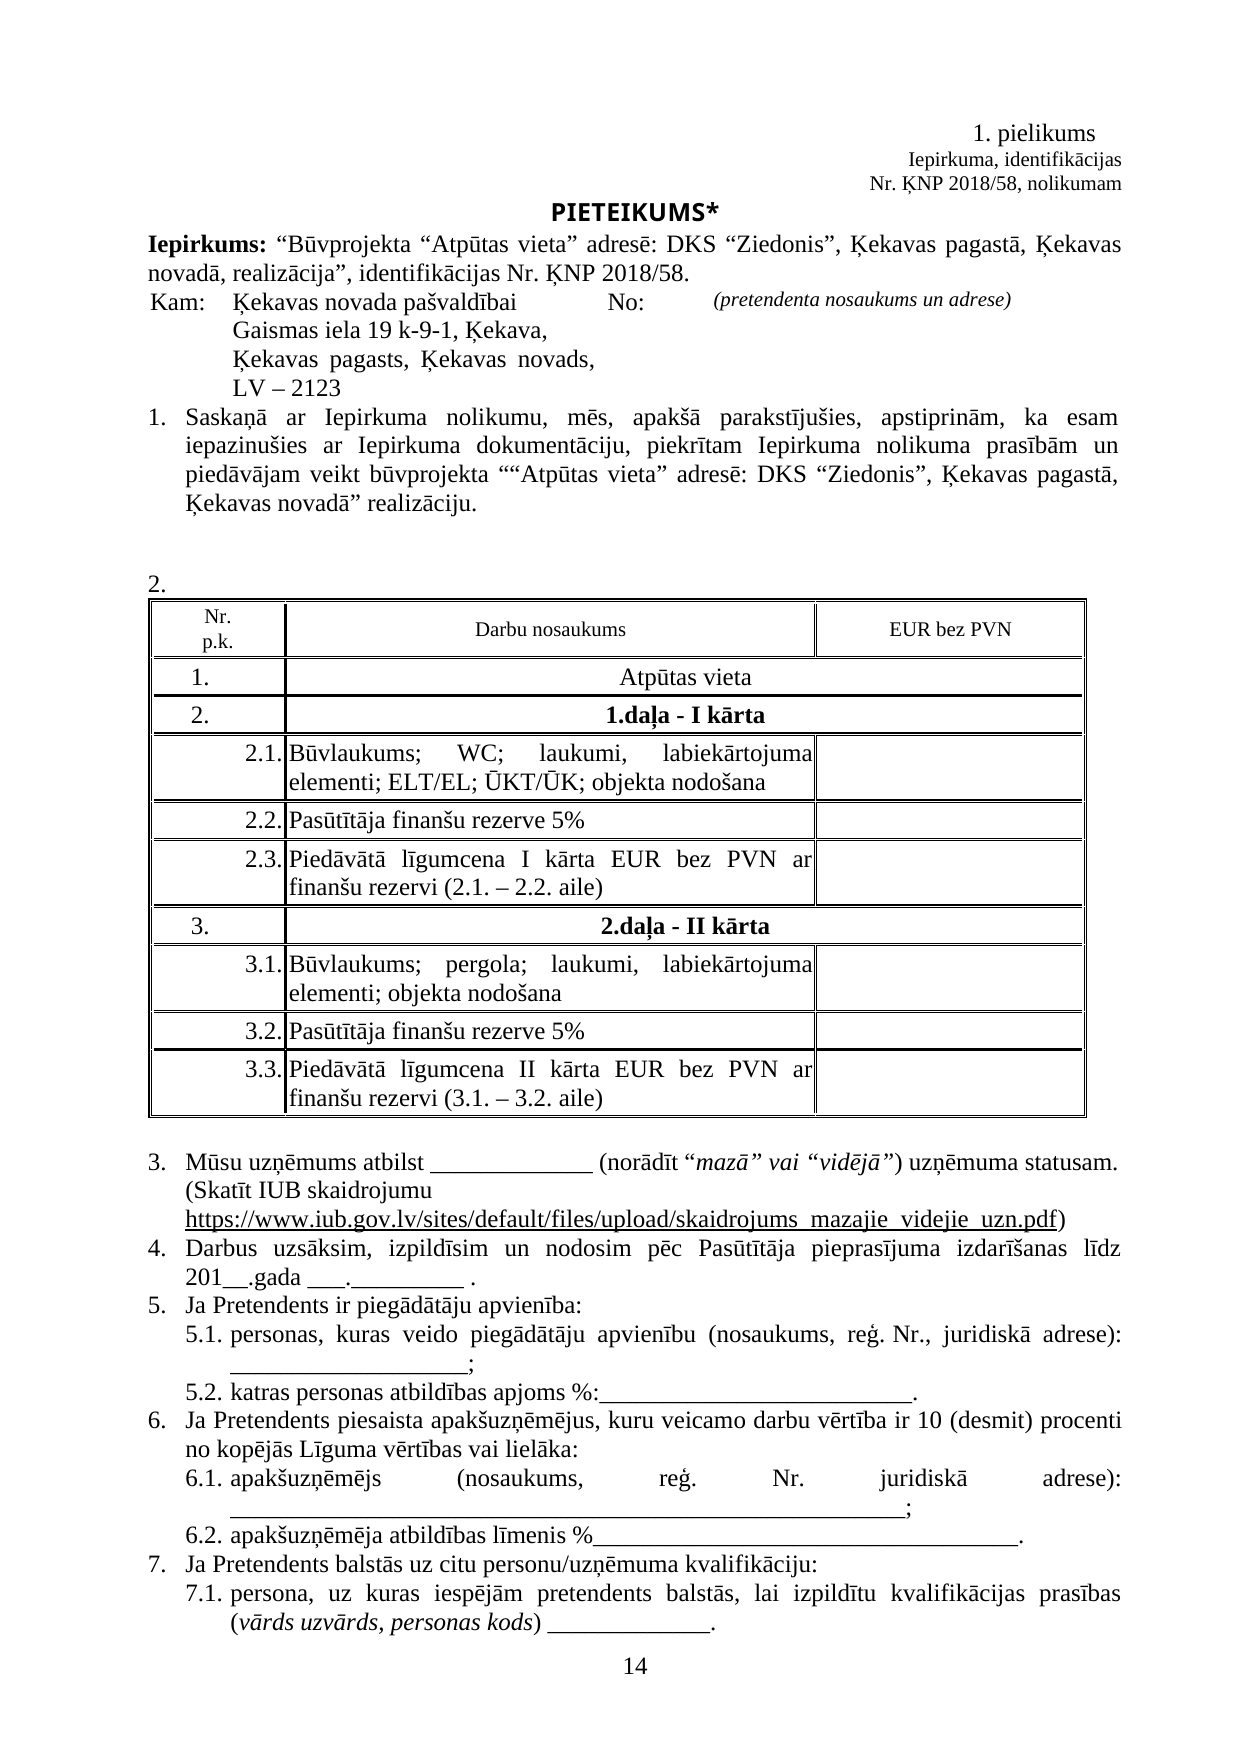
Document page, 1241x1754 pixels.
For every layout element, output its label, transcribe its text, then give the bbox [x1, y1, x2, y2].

table_header Ķekavas novada pašvaldībai Gaismas iela 19 k-9-1, Ķekava, Ķekavas pagasts, Ķekavas novads, LV – 2123 [221, 287, 606, 402]
table_header EUR bez PVN [816, 602, 1084, 656]
table_cell [817, 838, 1084, 904]
table_cell 2.3. [152, 838, 284, 904]
table_cell 2.2. [152, 799, 284, 837]
list Ja Pretendents piesaista apakšuzņēmējus, kuru veicamo darbu vērtība ir 10 (desmit) procenti no kopējās Līguma vērtības vai lielāka: [148, 1406, 1122, 1463]
table_header (pretendenta nosaukums un adrese) [702, 287, 1123, 402]
table_cell Piedāvātā līgumcena II kārta EUR bez PVN ar finanšu rezervi (3.1. – 3.2. aile) [285, 1051, 816, 1115]
table_cell [152, 904, 284, 943]
table_cell Būvlaukums; WC; laukumi, labiekārtojuma elementi; ELT/EL; ŪKT/ŪK; objekta nodošana [287, 736, 814, 799]
table_cell [150, 656, 285, 694]
table_cell 3.3. [150, 1048, 285, 1115]
table_cell Atpūtas vieta [285, 656, 1085, 694]
list Mūsu uzņēmums atbilst _____________ (norādīt “mazā” vai “vidējā”) uzņēmuma statusam. (Skatīt IUB skaidrojumu https://www.iub.gov.lv/sites/default/files/upload/skaidrojums_mazajie_videjie_uzn.pdf) [148, 1147, 1122, 1233]
text Iepirkums: “Būvprojekta “Atpūtas vieta” adresē: DKS “Ziedonis”, Ķekavas pagastā, Ķekavas novadā, realizācija”, identifikācijas Nr. ĶNP 2018/58. [148, 229, 1122, 287]
table_cell [817, 732, 1084, 799]
table_cell [817, 799, 1084, 837]
table_cell 2.1. [152, 732, 284, 799]
list katras personas atbildības apjoms %:_________________________. [185, 1377, 1122, 1406]
table_cell 3.1. [150, 943, 285, 1009]
text Iepirkuma, identifikācijas [148, 147, 1122, 171]
table_cell Piedāvātā līgumcena I kārta EUR bez PVN ar finanšu rezervi (2.1. – 2.2. aile) [287, 841, 814, 904]
list personas, kuras veido piegādātāju apvienību (nosaukums, reģ. Nr., juridiskā adrese): ___________________; [185, 1319, 1122, 1377]
table_cell Būvlaukums; pergola; laukumi, labiekārtojuma elementi; objekta nodošana [287, 946, 814, 1009]
list persona, uz kuras iespējām pretendents balstās, lai izpildītu kvalifikācijas prasības (vārds uzvārds, personas kods) _____________. [185, 1578, 1122, 1636]
table_cell [817, 1010, 1084, 1048]
list apakšuzņēmēja atbildības līmenis %__________________________________. [185, 1521, 1122, 1549]
table_cell [816, 1048, 1085, 1115]
title PIETEIKUMS* [148, 195, 1122, 229]
table_cell [816, 943, 1085, 1009]
text Nr. ĶNP 2018/58, nolikumam [148, 171, 1122, 195]
list Ja Pretendents balstās uz citu personu/uzņēmuma kvalifikāciju: [148, 1549, 1122, 1578]
table_header No: [606, 287, 702, 402]
list Ja Pretendents ir piegādātāju apvienība: [148, 1291, 1122, 1319]
table_header Darbu nosaukums [285, 602, 816, 656]
table_header Nr. p.k. [152, 602, 285, 656]
list apakšuzņēmējs (nosaukums, reģ. Nr. juridiskā adrese): ______________________________________________________; [185, 1463, 1122, 1521]
table_cell 3.2. [152, 1010, 284, 1048]
table_cell 2.daļa - II kārta [287, 904, 1084, 943]
list Darbus uzsāksim, izpildīsim un nodosim pēc Pasūtītāja pieprasījuma izdarīšanas līdz 201__.gada ___._________ . [148, 1233, 1122, 1291]
table_cell [152, 694, 284, 732]
table_cell Pasūtītāja finanšu rezerve 5% [287, 1013, 814, 1048]
list Saskaņā ar Iepirkuma nolikumu, mēs, apakšā parakstījušies, apstiprinām, ka esam iepazinušies ar Iepirkuma dokumentāciju, piekrītam Iepirkuma nolikuma prasībām un piedāvājam veikt būvprojekta ““Atpūtas vieta” adresē: DKS “Ziedonis”, Ķekavas pagastā, Ķekavas novadā” realizāciju. [148, 402, 1119, 517]
table_cell 1.daļa - I kārta [287, 694, 1084, 732]
table_header Kam: [149, 287, 221, 402]
table_cell Pasūtītāja finanšu rezerve 5% [287, 803, 814, 837]
